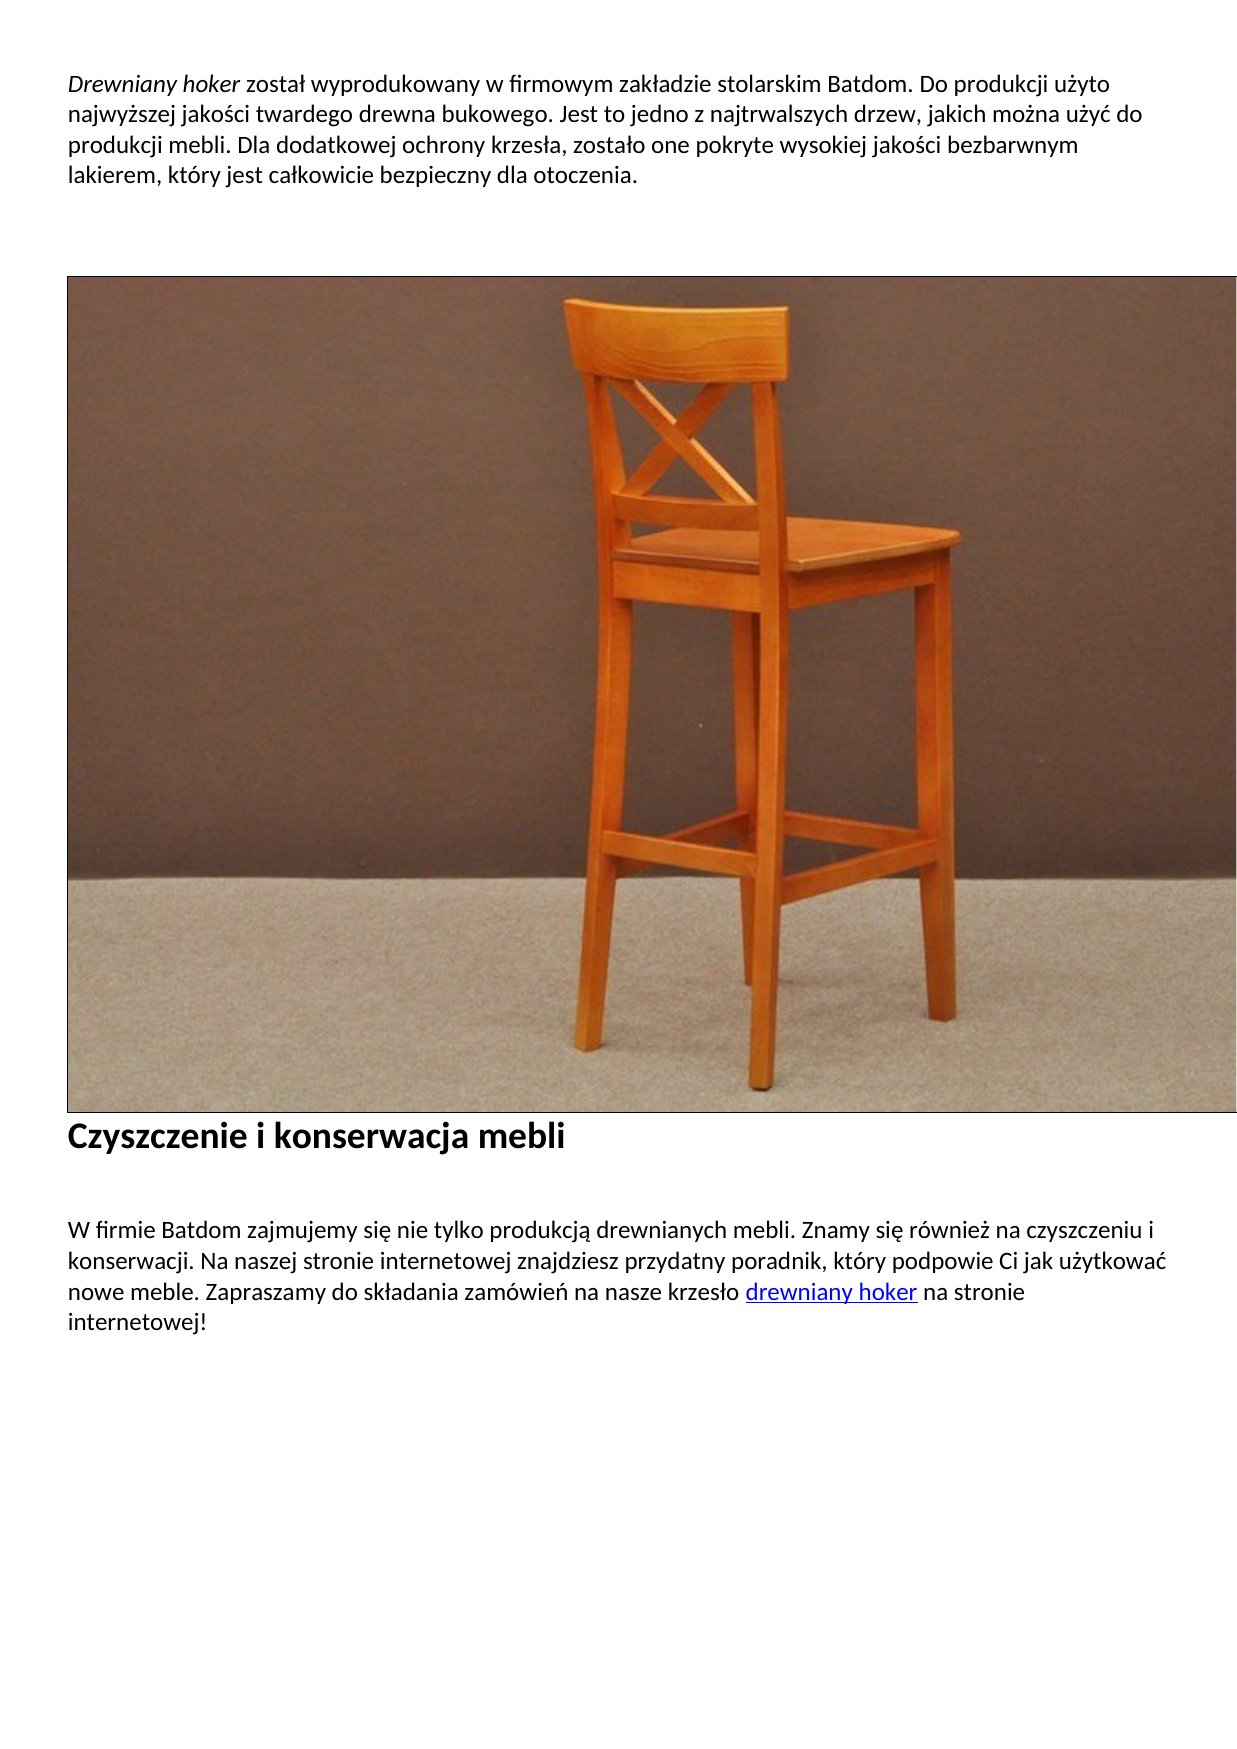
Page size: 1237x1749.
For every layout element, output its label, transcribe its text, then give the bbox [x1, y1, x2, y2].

text W firmie Batdom zajmujemy się nie tylko produkcją drewnianych mebli. Znamy się również na czyszczeniu i konserwacji. Na naszej stronie internetowej znajdziesz przydatny poradnik, który podpowie Ci jak użytkować nowe meble. Zapraszamy do składania zamówień na nasze krzesło drewniany hoker na stronie internetowej! [68, 1215, 1169, 1337]
text Czyszczenie i konserwacja mebli [68, 1113, 1169, 1158]
picture [68, 277, 1237, 1112]
text Drewniany hoker został wyprodukowany w firmowym zakładzie stolarskim Batdom. Do produkcji użyto najwyższej jakości twardego drewna bukowego. Jest to jedno z najtrwalszych drzew, jakich można użyć do produkcji mebli. Dla dodatkowej ochrony krzesła, zostało one pokryte wysokiej jakości bezbarwnym lakierem, który jest całkowicie bezpieczny dla otoczenia. [68, 68, 1169, 190]
